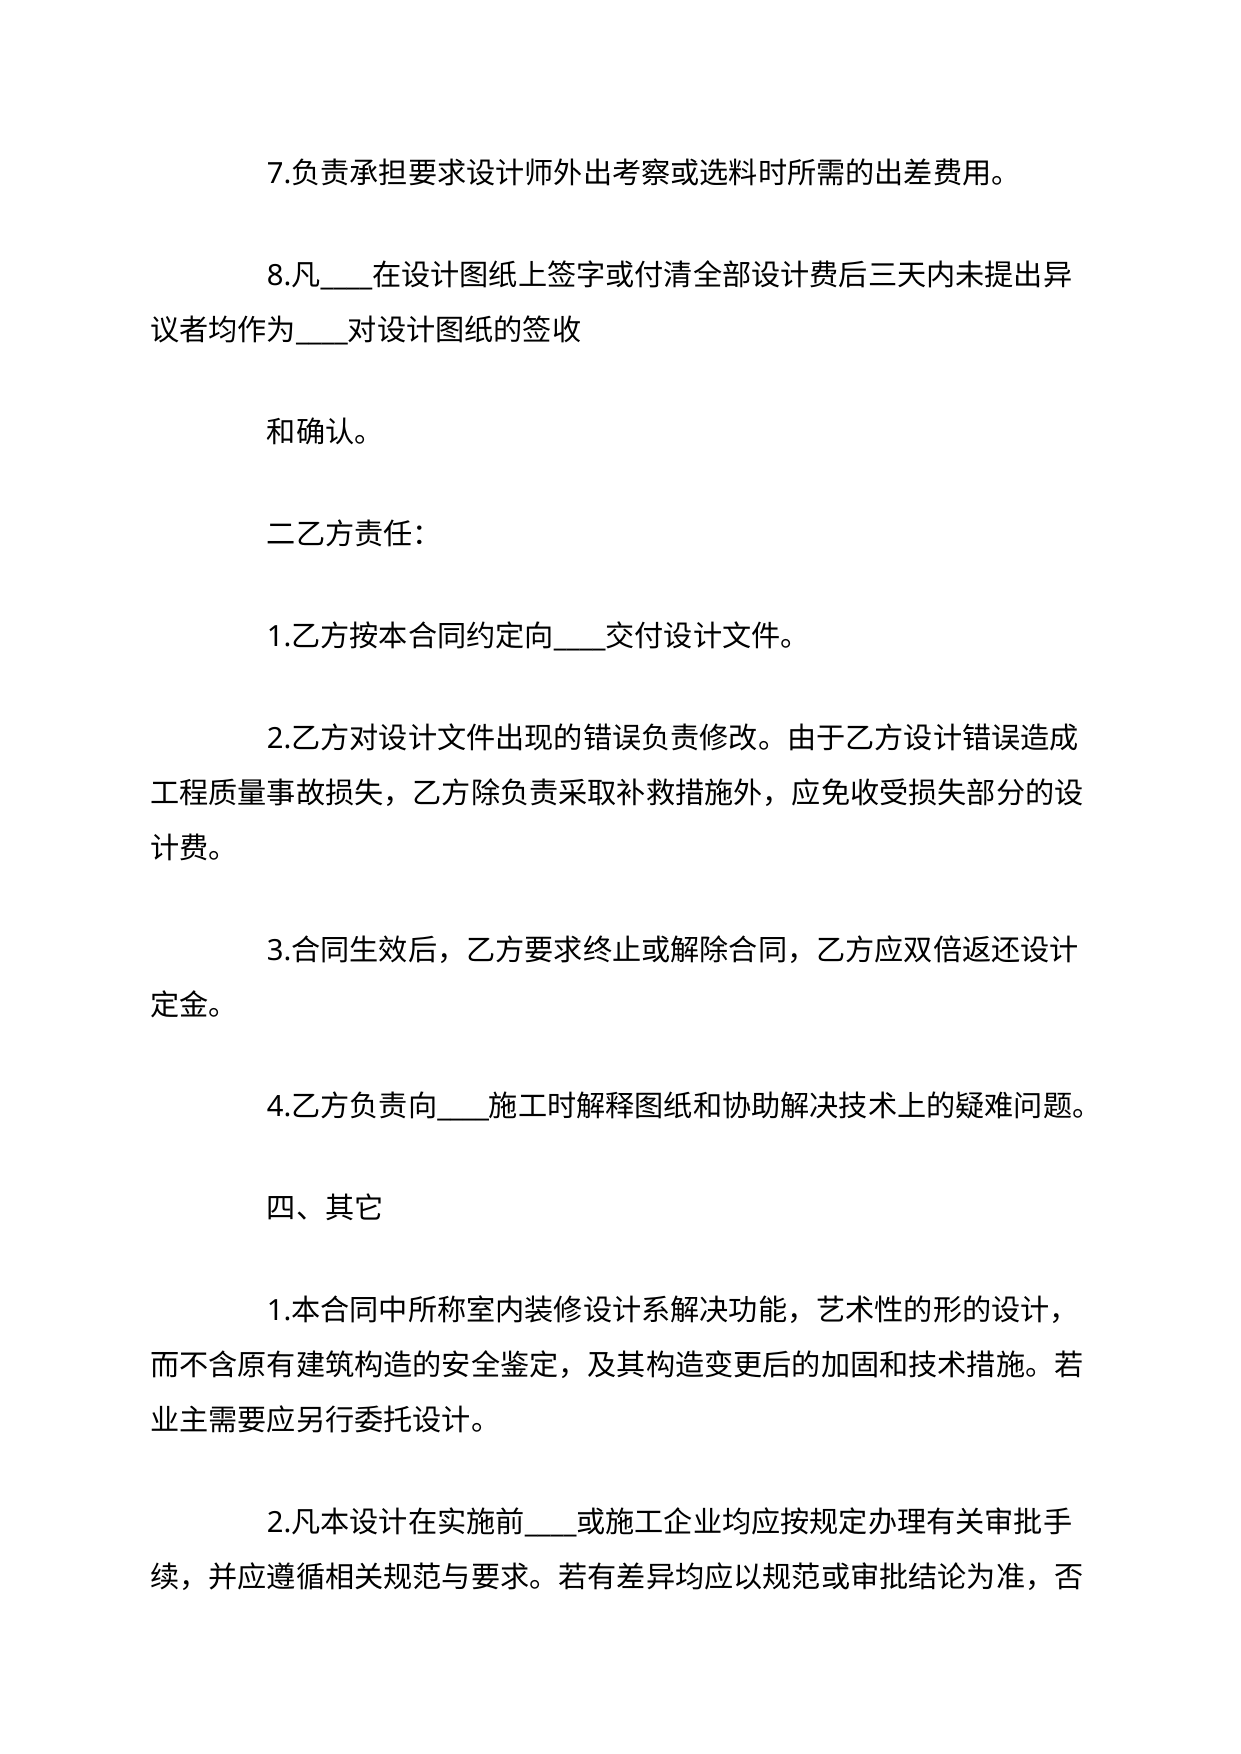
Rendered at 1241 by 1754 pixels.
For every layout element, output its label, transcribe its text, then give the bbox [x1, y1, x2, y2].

text 1.本合同中所称室内装修设计系解决功能，艺术性的形的设计，而不含原有建筑构造的安全鉴定，及其构造变更后的加固和技术措施。若业主需要应另行委托设计。 [150, 1287, 1090, 1439]
text 二乙方责任： [150, 511, 1090, 553]
text 1.乙方按本合同约定向____交付设计文件。 [150, 612, 1090, 655]
text 3.合同生效后，乙方要求终止或解除合同，乙方应双倍返还设计定金。 [150, 926, 1090, 1023]
text 2.乙方对设计文件出现的错误负责修改。由于乙方设计错误造成工程质量事故损失，乙方除负责采取补救措施外，应免收受损失部分的设计费。 [150, 714, 1090, 867]
text 和确认。 [150, 409, 1090, 451]
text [150, 1498, 1090, 1596]
text 4.乙方负责向____施工时解释图纸和协助解决技术上的疑难问题。 [150, 1083, 1090, 1125]
text 8.凡____在设计图纸上签字或付清全部设计费后三天内未提出异议者均作为____对设计图纸的签收 [150, 252, 1090, 349]
text 四、其它 [150, 1185, 1090, 1227]
text 7.负责承担要求设计师外出考察或选料时所需的出差费用。 [150, 150, 1090, 192]
